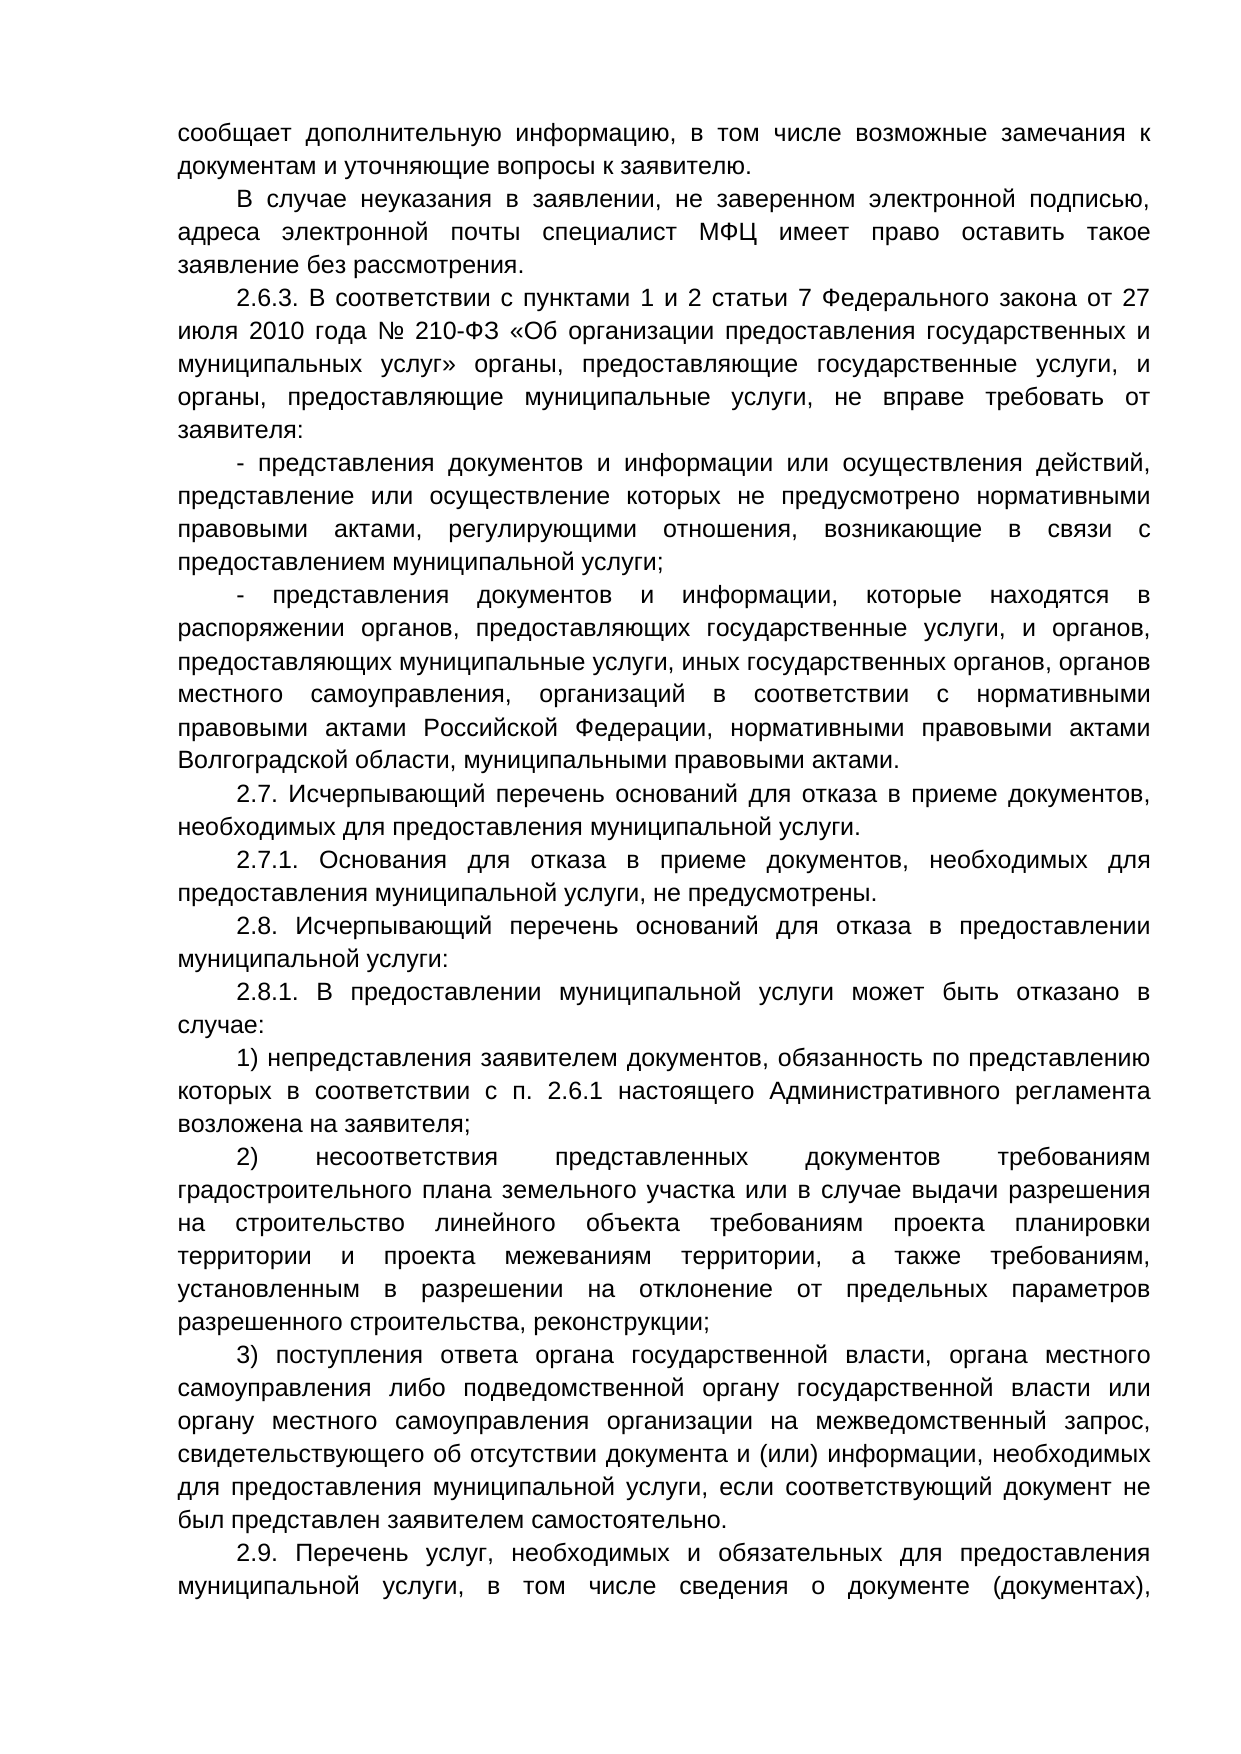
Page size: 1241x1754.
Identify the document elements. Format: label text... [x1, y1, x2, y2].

text 2.7.1. Основания для отказа в приеме документов, необходимых для предоставления муниципальной услуги, не предусмотрены. [177, 844, 1152, 906]
text 2.8. Исчерпывающий перечень оснований для отказа в предоставлении муниципальной услуги: [177, 911, 1152, 972]
text 2.6.3. В соответствии с пунктами 1 и 2 статьи 7 Федерального закона от 27 июля 2010 года № 210-ФЗ «Об организации предоставления государственных и муниципальных услуг» органы, предоставляющие государственные услуги, и органы, предоставляющие муниципальные услуги, не вправе требовать от заявителя: [177, 283, 1152, 444]
text - представления документов и информации или осуществления действий, представление или осуществление которых не предусмотрено нормативными правовыми актами, регулирующими отношения, возникающие в связи с предоставлением муниципальной услуги; [177, 448, 1152, 576]
text 2.7. Исчерпывающий перечень оснований для отказа в приеме документов, необходимых для предоставления муниципальной услуги. [177, 778, 1152, 840]
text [177, 1538, 1152, 1600]
text 3) поступления ответа органа государственной власти, органа местного самоуправления либо подведомственной органу государственной власти или органу местного самоуправления организации на межведомственный запрос, свидетельствующего об отсутствии документа и (или) информации, необходимых для предоставления муниципальной услуги, если соответствующий документ не был представлен заявителем самостоятельно. [177, 1340, 1152, 1534]
text 1) непредставления заявителем документов, обязанность по представлению которых в соответствии с п. 2.6.1 настоящего Административного регламента возложена на заявителя; [177, 1043, 1152, 1137]
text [177, 118, 1152, 180]
text 2.8.1. В предоставлении муниципальной услуги может быть отказано в случае: [177, 977, 1152, 1038]
text - представления документов и информации, которые находятся в распоряжении органов, предоставляющих государственные услуги, и органов, предоставляющих муниципальные услуги, иных государственных органов, органов местного самоуправления, организаций в соответствии с нормативными правовыми актами Российской Федерации, нормативными правовыми актами Волгоградской области, муниципальными правовыми актами. [177, 580, 1152, 774]
text 2) несоответствия представленных документов требованиям градостроительного плана земельного участка или в случае выдачи разрешения на строительство линейного объекта требованиям проекта планировки территории и проекта межеваниям территории, а также требованиям, установленным в разрешении на отклонение от предельных параметров разрешенного строительства, реконструкции; [177, 1142, 1152, 1336]
text В случае неуказания в заявлении, не заверенном электронной подписью, адреса электронной почты специалист МФЦ имеет право оставить такое заявление без рассмотрения. [177, 184, 1152, 279]
